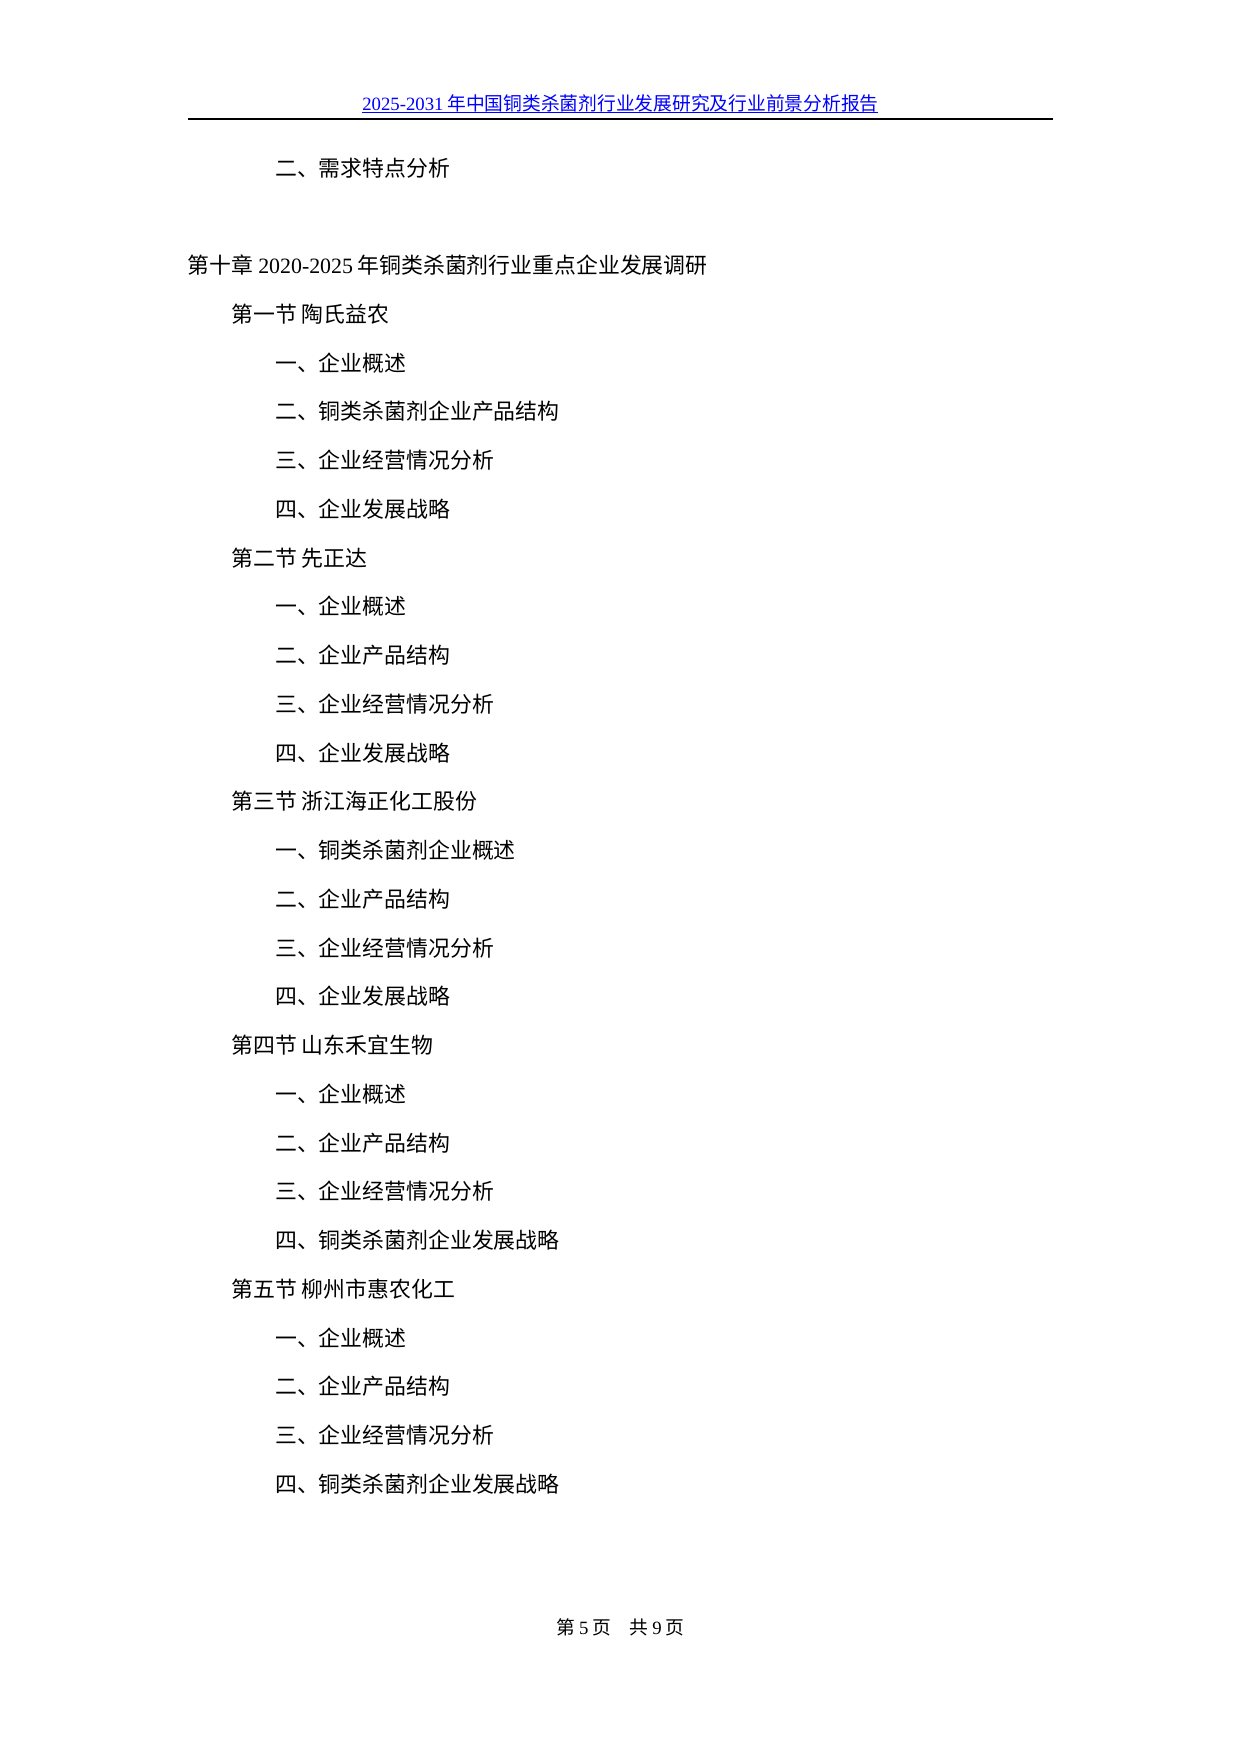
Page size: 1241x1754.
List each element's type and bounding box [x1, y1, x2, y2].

text [187, 150, 1053, 1499]
